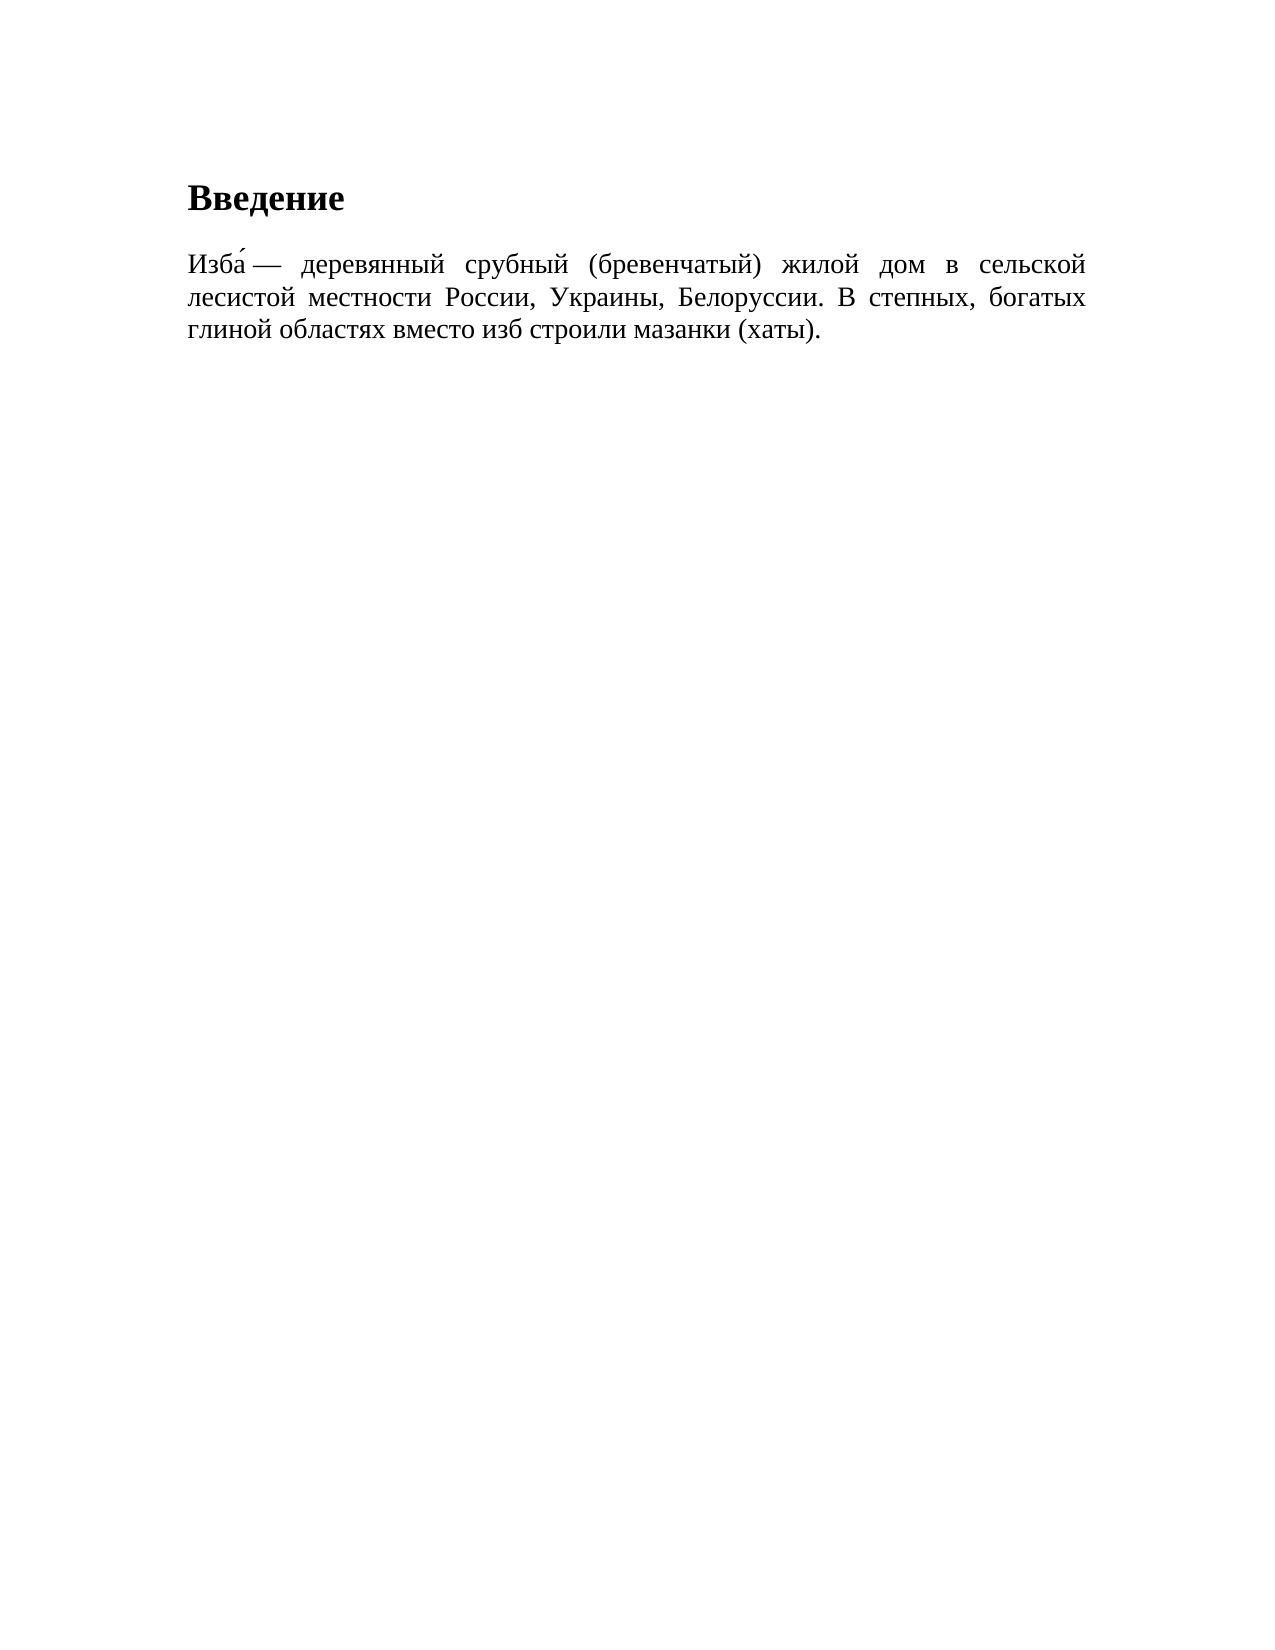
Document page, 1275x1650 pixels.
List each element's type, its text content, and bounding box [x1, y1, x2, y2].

list Введение [187, 175, 1087, 218]
text Изба́ — деревянный срубный (бревенчатый) жилой дом в сельской лесистой местности России, Украины, Белоруссии. В степных, богатых глиной областях вместо изб строили мазанки (хаты). [187, 248, 1087, 345]
